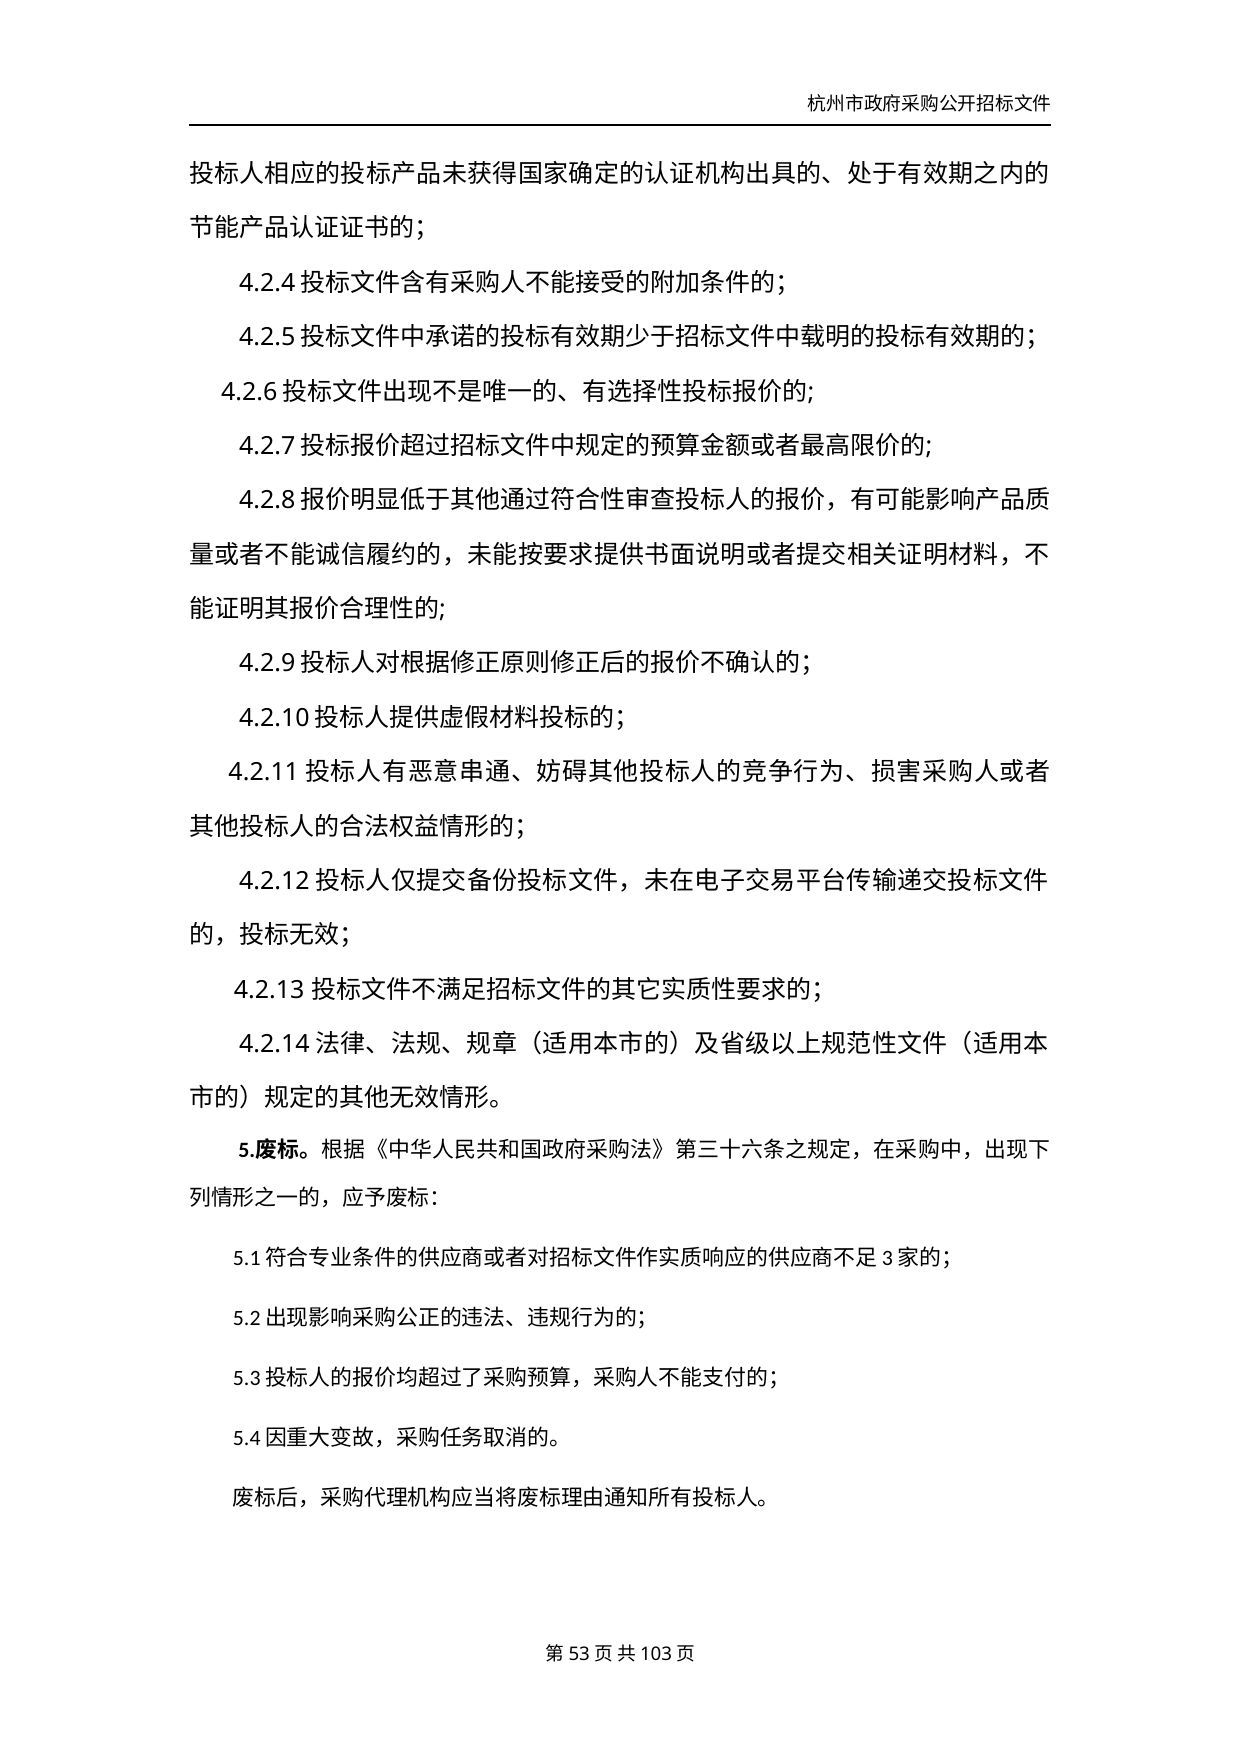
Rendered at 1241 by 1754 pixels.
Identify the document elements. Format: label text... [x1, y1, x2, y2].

text 4.2.8报价明显低于其他通过符合性审查投标人的报价，有可能影响产品质量或者不能诚信履约的，未能按要求提供书面说明或者提交相关证明材料，不能证明其报价合理性的; [189, 480, 1051, 625]
text 5.3投标人的报价均超过了采购预算，采购人不能支付的； [233, 1360, 1051, 1391]
text 5.2出现影响采购公正的违法、违规行为的； [233, 1300, 1051, 1331]
text 4.2.9投标人对根据修正原则修正后的报价不确认的； [189, 643, 1051, 679]
text 4.2.14法律、法规、规章（适用本市的）及省级以上规范性文件（适用本市的）规定的其他无效情形。 [189, 1023, 1051, 1114]
subtitle 4.2.13 投标文件不满足招标文件的其它实质性要求的； [234, 969, 1051, 1005]
text 4.2.12投标人仅提交备份投标文件，未在电子交易平台传输递交投标文件的，投标无效； [189, 860, 1051, 951]
text 4.2.6投标文件出现不是唯一的、有选择性投标报价的; [189, 371, 1051, 407]
text 5.废标。根据《中华人民共和国政府采购法》第三十六条之规定，在采购中，出现下列情形之一的，应予废标： [189, 1132, 1051, 1211]
text 5.4因重大变故，采购任务取消的。 [233, 1420, 1051, 1451]
text 4.2.4投标文件含有采购人不能接受的附加条件的； [189, 262, 1051, 298]
text 废标后，采购代理机构应当将废标理由通知所有投标人。 [233, 1480, 1051, 1511]
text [189, 153, 1051, 244]
text 4.2.7投标报价超过招标文件中规定的预算金额或者最高限价的; [189, 425, 1051, 462]
text 4.2.11投标人有恶意串通、妨碍其他投标人的竞争行为、损害采购人或者其他投标人的合法权益情形的； [189, 752, 1051, 842]
text 4.2.10投标人提供虚假材料投标的； [189, 697, 1051, 733]
text 5.1符合专业条件的供应商或者对招标文件作实质响应的供应商不足3家的； [233, 1240, 1051, 1271]
text 4.2.5投标文件中承诺的投标有效期少于招标文件中载明的投标有效期的； [189, 317, 1051, 353]
